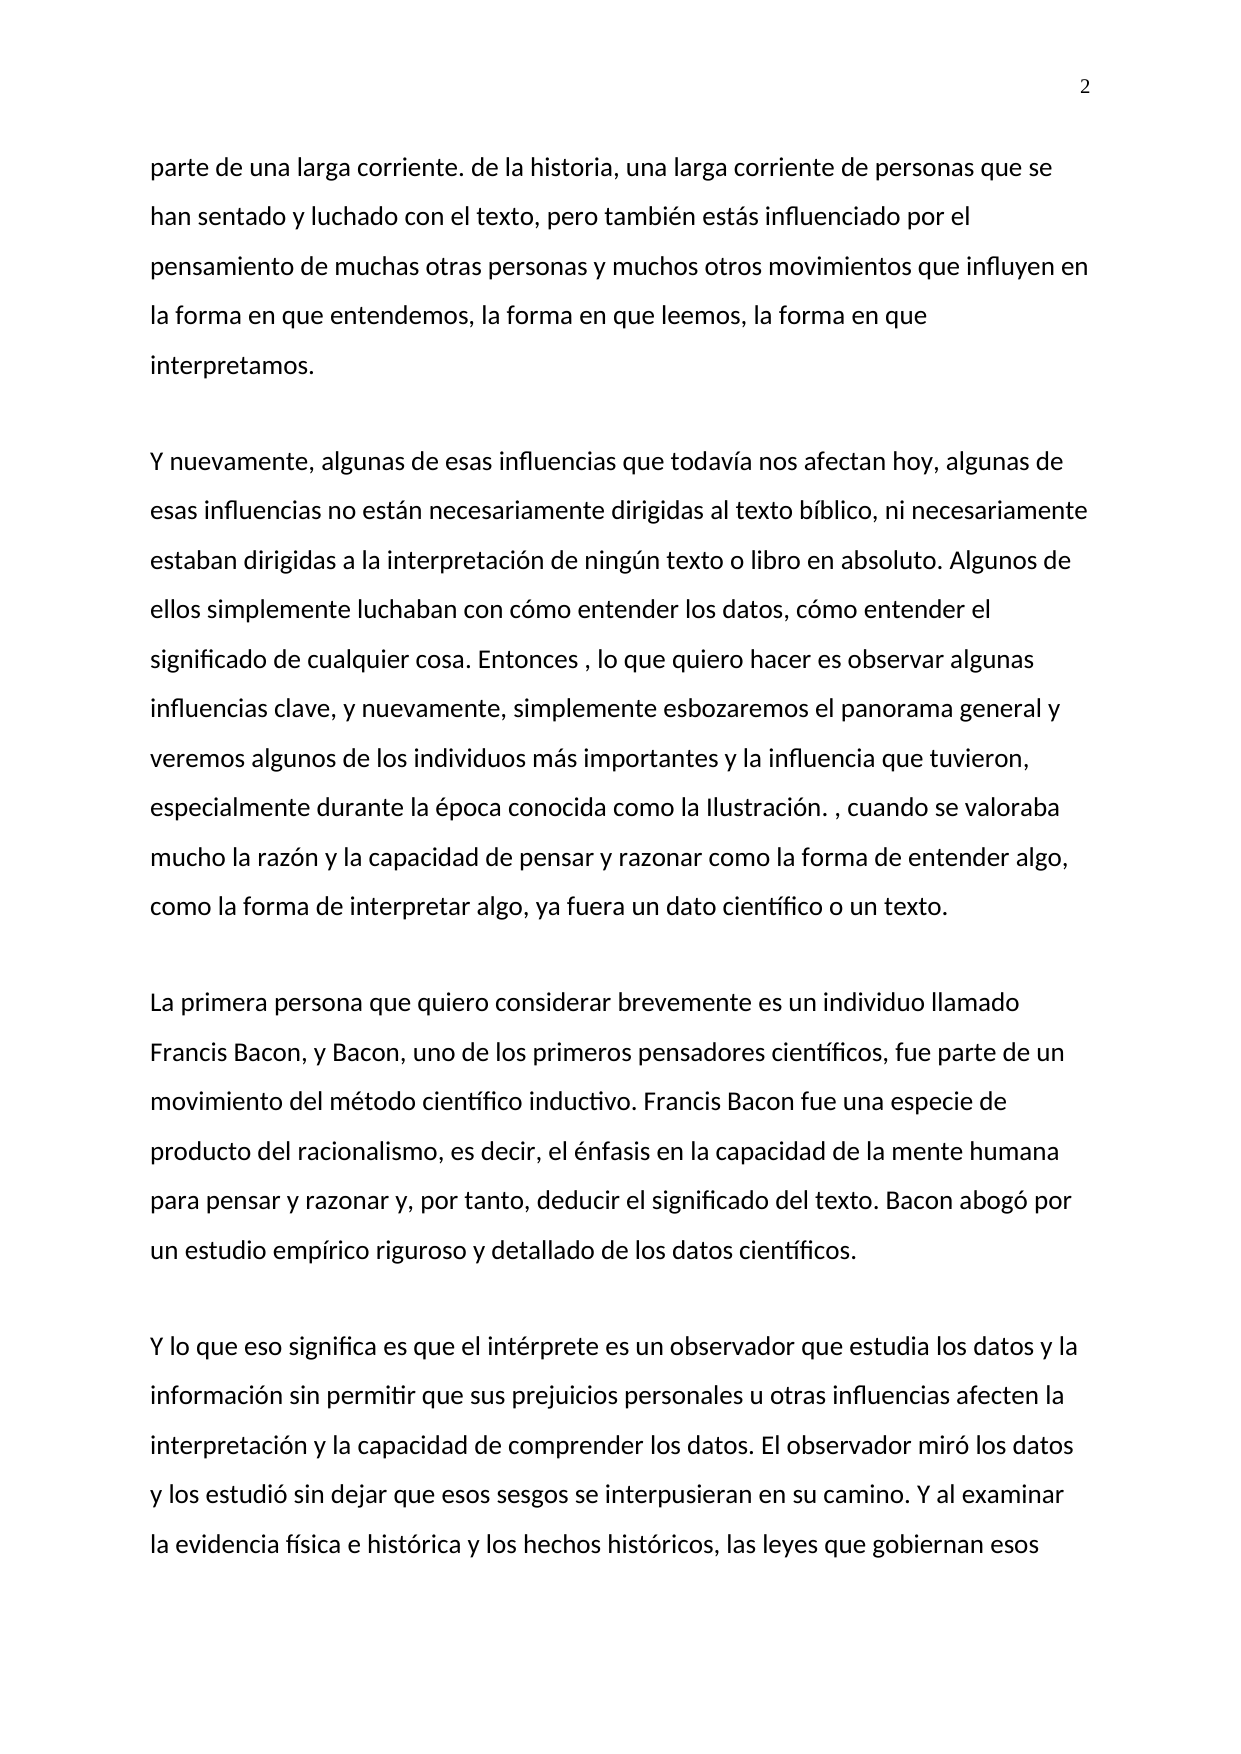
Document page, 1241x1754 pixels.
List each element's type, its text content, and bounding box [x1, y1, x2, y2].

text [150, 1329, 1090, 1560]
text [150, 150, 1090, 381]
text La primera persona que quiero considerar brevemente es un individuo llamado Francis Bacon, y Bacon, uno de los primeros pensadores científicos, fue parte de un movimiento del método científico inductivo. Francis Bacon fue una especie de producto del racionalismo, es decir, el énfasis en la capacidad de la mente humana para pensar y razonar y, por tanto, deducir el significado del texto. Bacon abogó por un estudio empírico riguroso y detallado de los datos científicos. [150, 986, 1090, 1266]
text Y nuevamente, algunas de esas influencias que todavía nos afectan hoy, algunas de esas influencias no están necesariamente dirigidas al texto bíblico, ni necesariamente estaban dirigidas a la interpretación de ningún texto o libro en absoluto. Algunos de ellos simplemente luchaban con cómo entender los datos, cómo entender el significado de cualquier cosa. Entonces , lo que quiero hacer es observar algunas influencias clave, y nuevamente, simplemente esbozaremos el panorama general y veremos algunos de los individuos más importantes y la influencia que tuvieron, especialmente durante la época conocida como la Ilustración. , cuando se valoraba mucho la razón y la capacidad de pensar y razonar como la forma de entender algo, como la forma de interpretar algo, ya fuera un dato científico o un texto. [150, 444, 1090, 922]
